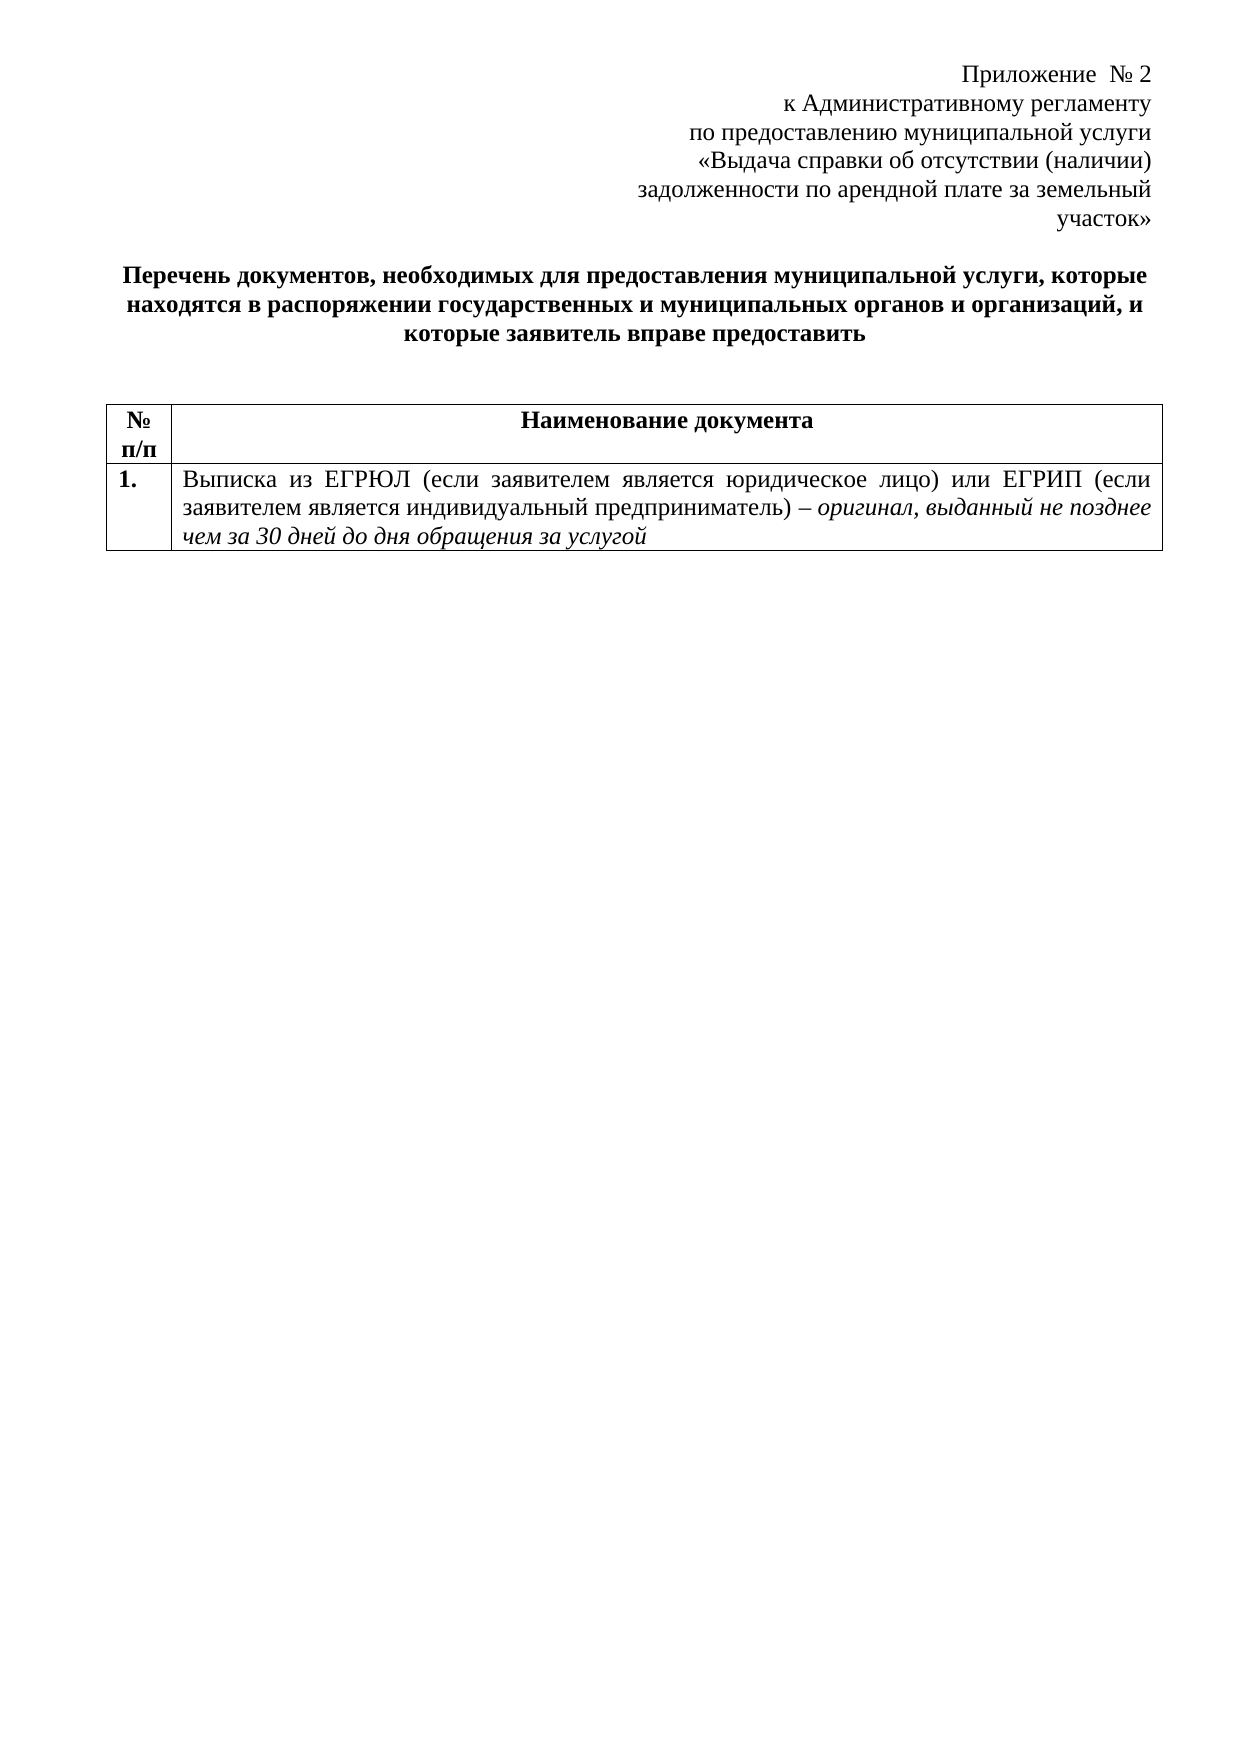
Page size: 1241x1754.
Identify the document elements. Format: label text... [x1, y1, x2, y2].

text Перечень документов, необходимых для предоставления муниципальной услуги, которые находятся в распоряжении государственных и муниципальных органов и организаций, и которые заявитель вправе предоставить [118, 260, 1152, 347]
table_cell 1. [107, 464, 171, 550]
table_header Наименование документа [172, 405, 1162, 463]
text Приложение № 2 [118, 59, 1152, 88]
text к Административному регламенту [118, 88, 1152, 117]
table_header № п/п [107, 405, 171, 463]
table_cell Выписка из ЕГРЮЛ (если заявителем является юридическое лицо) или ЕГРИП (если заявителем является индивидуальный предприниматель) – оригинал, выданный не позднее чем за 30 дней до дня обращения за услугой [172, 464, 1162, 550]
text по предоставлению муниципальной услуги [118, 117, 1152, 145]
text «Выдача справки об отсутствии (наличии) задолженности по арендной плате за земельный участок» [591, 145, 1152, 232]
